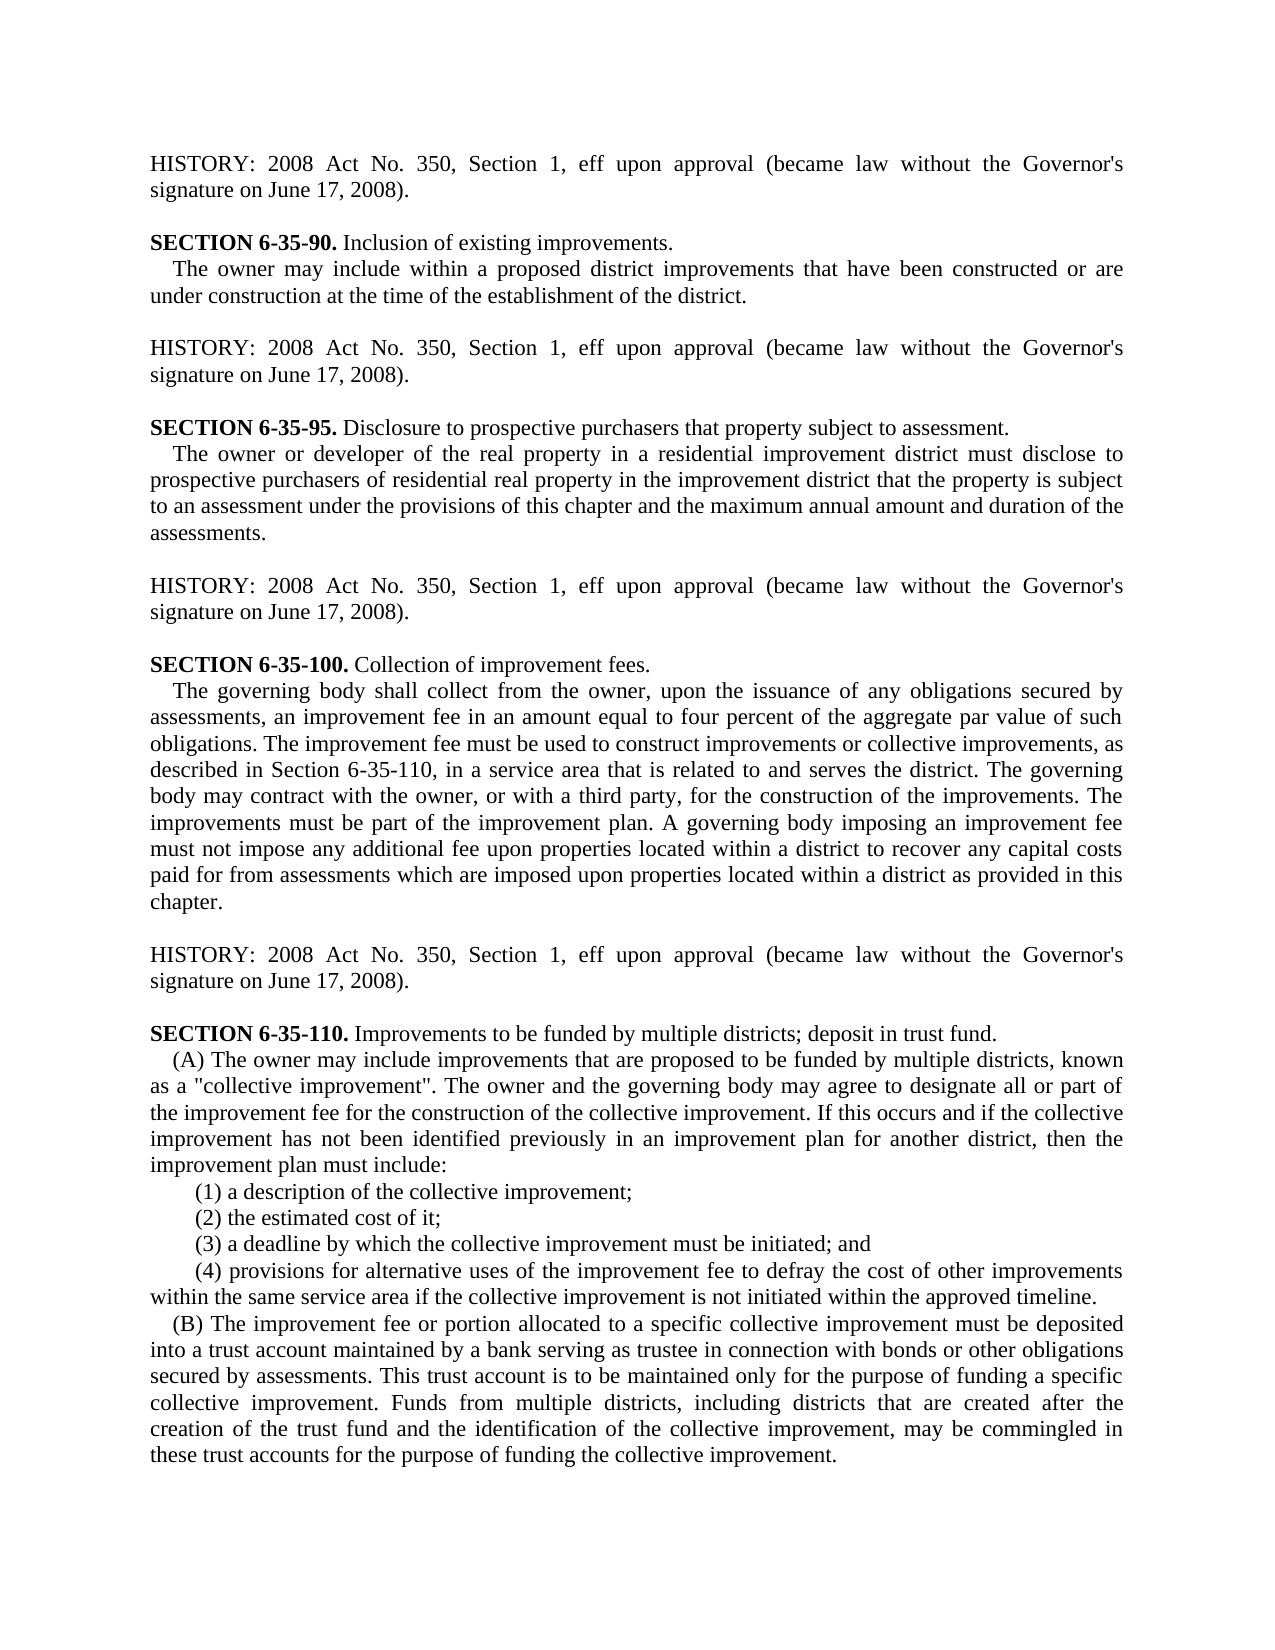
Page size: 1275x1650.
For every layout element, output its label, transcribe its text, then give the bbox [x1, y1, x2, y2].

text The owner may include within a proposed district improvements that have been constructed or are under construction at the time of the establishment of the district. [150, 255, 1125, 308]
text (A) The owner may include improvements that are proposed to be funded by multiple districts, known as a "collective improvement". The owner and the governing body may agree to designate all or part of the improvement fee for the construction of the collective improvement. If this occurs and if the collective improvement has not been identified previously in an improvement plan for another district, then the improvement plan must include: [150, 1046, 1125, 1178]
text (1) a description of the collective improvement; [150, 1178, 1125, 1204]
text HISTORY: 2008 Act No. 350, Section 1, eff upon approval (became law without the Governor's signature on June 17, 2008). [150, 334, 1125, 387]
text (B) The improvement fee or portion allocated to a specific collective improvement must be deposited into a trust account maintained by a bank serving as trustee in connection with bonds or other obligations secured by assessments. This trust account is to be maintained only for the purpose of funding a specific collective improvement. Funds from multiple districts, including districts that are created after the creation of the trust fund and the identification of the collective improvement, may be commingled in these trust accounts for the purpose of funding the collective improvement. [150, 1309, 1125, 1468]
text SECTION 6-35-90. Inclusion of existing improvements. [150, 229, 1125, 255]
text HISTORY: 2008 Act No. 350, Section 1, eff upon approval (became law without the Governor's signature on June 17, 2008). [150, 150, 1125, 203]
text SECTION 6-35-110. Improvements to be funded by multiple districts; deposit in trust fund. [150, 1020, 1125, 1046]
text SECTION 6-35-95. Disclosure to prospective purchasers that property subject to assessment. [150, 413, 1125, 440]
text SECTION 6-35-100. Collection of improvement fees. [150, 651, 1125, 677]
text The governing body shall collect from the owner, upon the issuance of any obligations secured by assessments, an improvement fee in an amount equal to four percent of the aggregate par value of such obligations. The improvement fee must be used to construct improvements or collective improvements, as described in Section 6-35-110, in a service area that is related to and serves the district. The governing body may contract with the owner, or with a third party, for the construction of the improvements. The improvements must be part of the improvement plan. A governing body imposing an improvement fee must not impose any additional fee upon properties located within a district to recover any capital costs paid for from assessments which are imposed upon properties located within a district as provided in this chapter. [150, 677, 1125, 914]
text (2) the estimated cost of it; [150, 1204, 1125, 1231]
text HISTORY: 2008 Act No. 350, Section 1, eff upon approval (became law without the Governor's signature on June 17, 2008). [150, 572, 1125, 624]
text (3) a deadline by which the collective improvement must be initiated; and [150, 1231, 1125, 1257]
text (4) provisions for alternative uses of the improvement fee to defray the cost of other improvements within the same service area if the collective improvement is not initiated within the approved timeline. [150, 1257, 1125, 1309]
text The owner or developer of the real property in a residential improvement district must disclose to prospective purchasers of residential real property in the improvement district that the property is subject to an assessment under the provisions of this chapter and the maximum annual amount and duration of the assessments. [150, 440, 1125, 545]
text HISTORY: 2008 Act No. 350, Section 1, eff upon approval (became law without the Governor's signature on June 17, 2008). [150, 941, 1125, 993]
